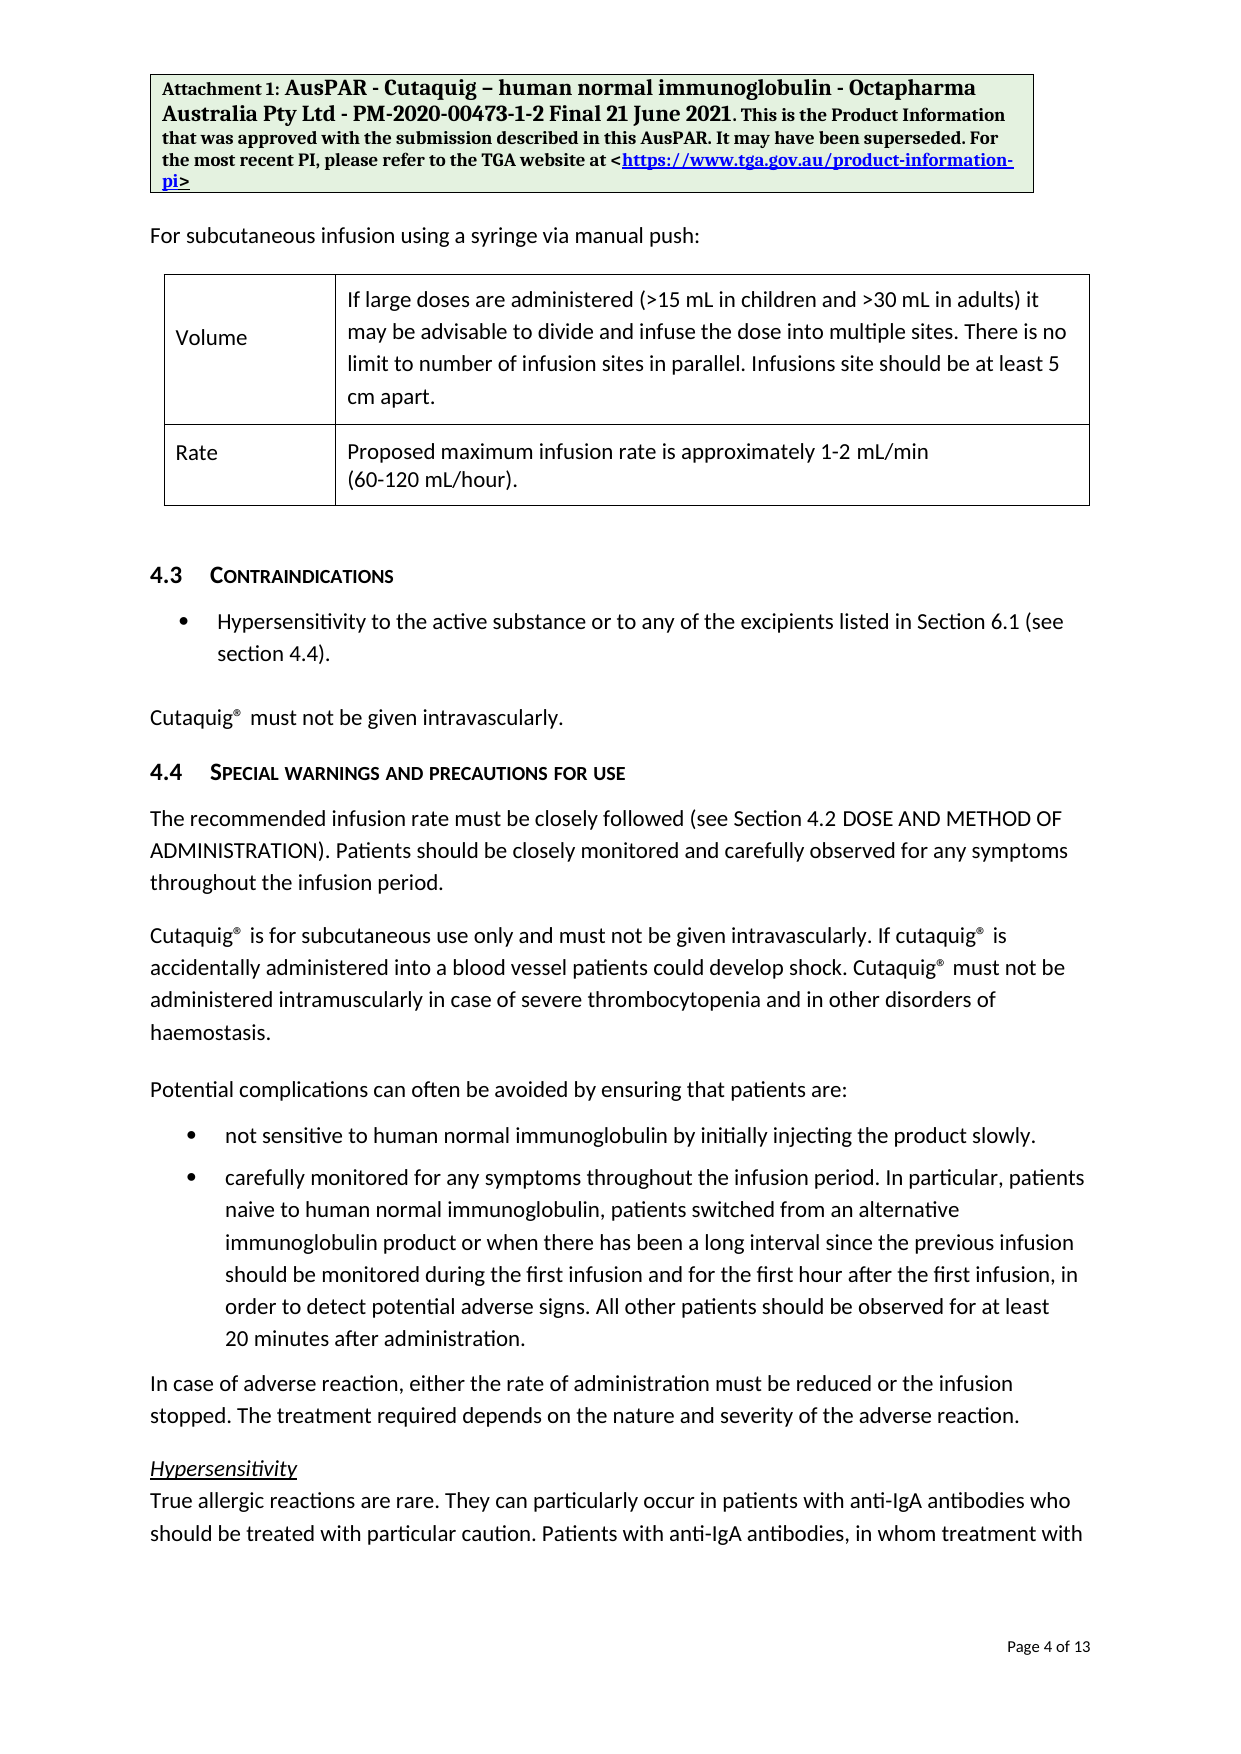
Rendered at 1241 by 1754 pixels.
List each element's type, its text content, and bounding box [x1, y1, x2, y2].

text For subcutaneous infusion using a syringe via manual push: [150, 221, 1090, 249]
text Potential complications can often be avoided by ensuring that patients are: [150, 1075, 1090, 1103]
subtitle Contraindications [150, 559, 1090, 590]
text The recommended infusion rate must be closely followed (see Section 4.2 DOSE AND METHOD OF ADMINISTRATION). Patients should be closely monitored and carefully observed for any symptoms throughout the infusion period. [150, 804, 1090, 896]
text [150, 1486, 1090, 1547]
list carefully monitored for any symptoms throughout the infusion period. In particular, patients naive to human normal immunoglobulin, patients switched from an alternative immunoglobulin product or when there has been a long interval since the previous infusion should be monitored during the first infusion and for the first hour after the first infusion, in order to detect potential adverse signs. All other patients should be observed for at least 20 minutes after administration. [187, 1163, 1090, 1352]
list not sensitive to human normal immunoglobulin by initially injecting the product slowly. [187, 1116, 1090, 1151]
list Cutaquig® must not be given intravascularly. [150, 703, 1090, 731]
table_header Volume [165, 275, 335, 423]
list Hypersensitivity to the active substance or to any of the excipients listed in Section 6.1 (see section 4.4). [179, 607, 1090, 667]
table_cell Rate [165, 425, 335, 505]
table_cell Proposed maximum infusion rate is approximately 1-2 mL/min (60-120 mL/hour). [336, 425, 1089, 505]
text In case of adverse reaction, either the rate of administration must be reduced or the infusion stopped. The treatment required depends on the nature and severity of the adverse reaction. [150, 1369, 1090, 1429]
subtitle Hypersensitivity [150, 1454, 1090, 1482]
subtitle Special warnings and precautions for use [150, 756, 1090, 787]
text Cutaquig® is for subcutaneous use only and must not be given intravascularly. If cutaquig® is accidentally administered into a blood vessel patients could develop shock. Cutaquig® must not be administered intramuscularly in case of severe thrombocytopenia and in other disorders of haemostasis. [150, 921, 1090, 1046]
